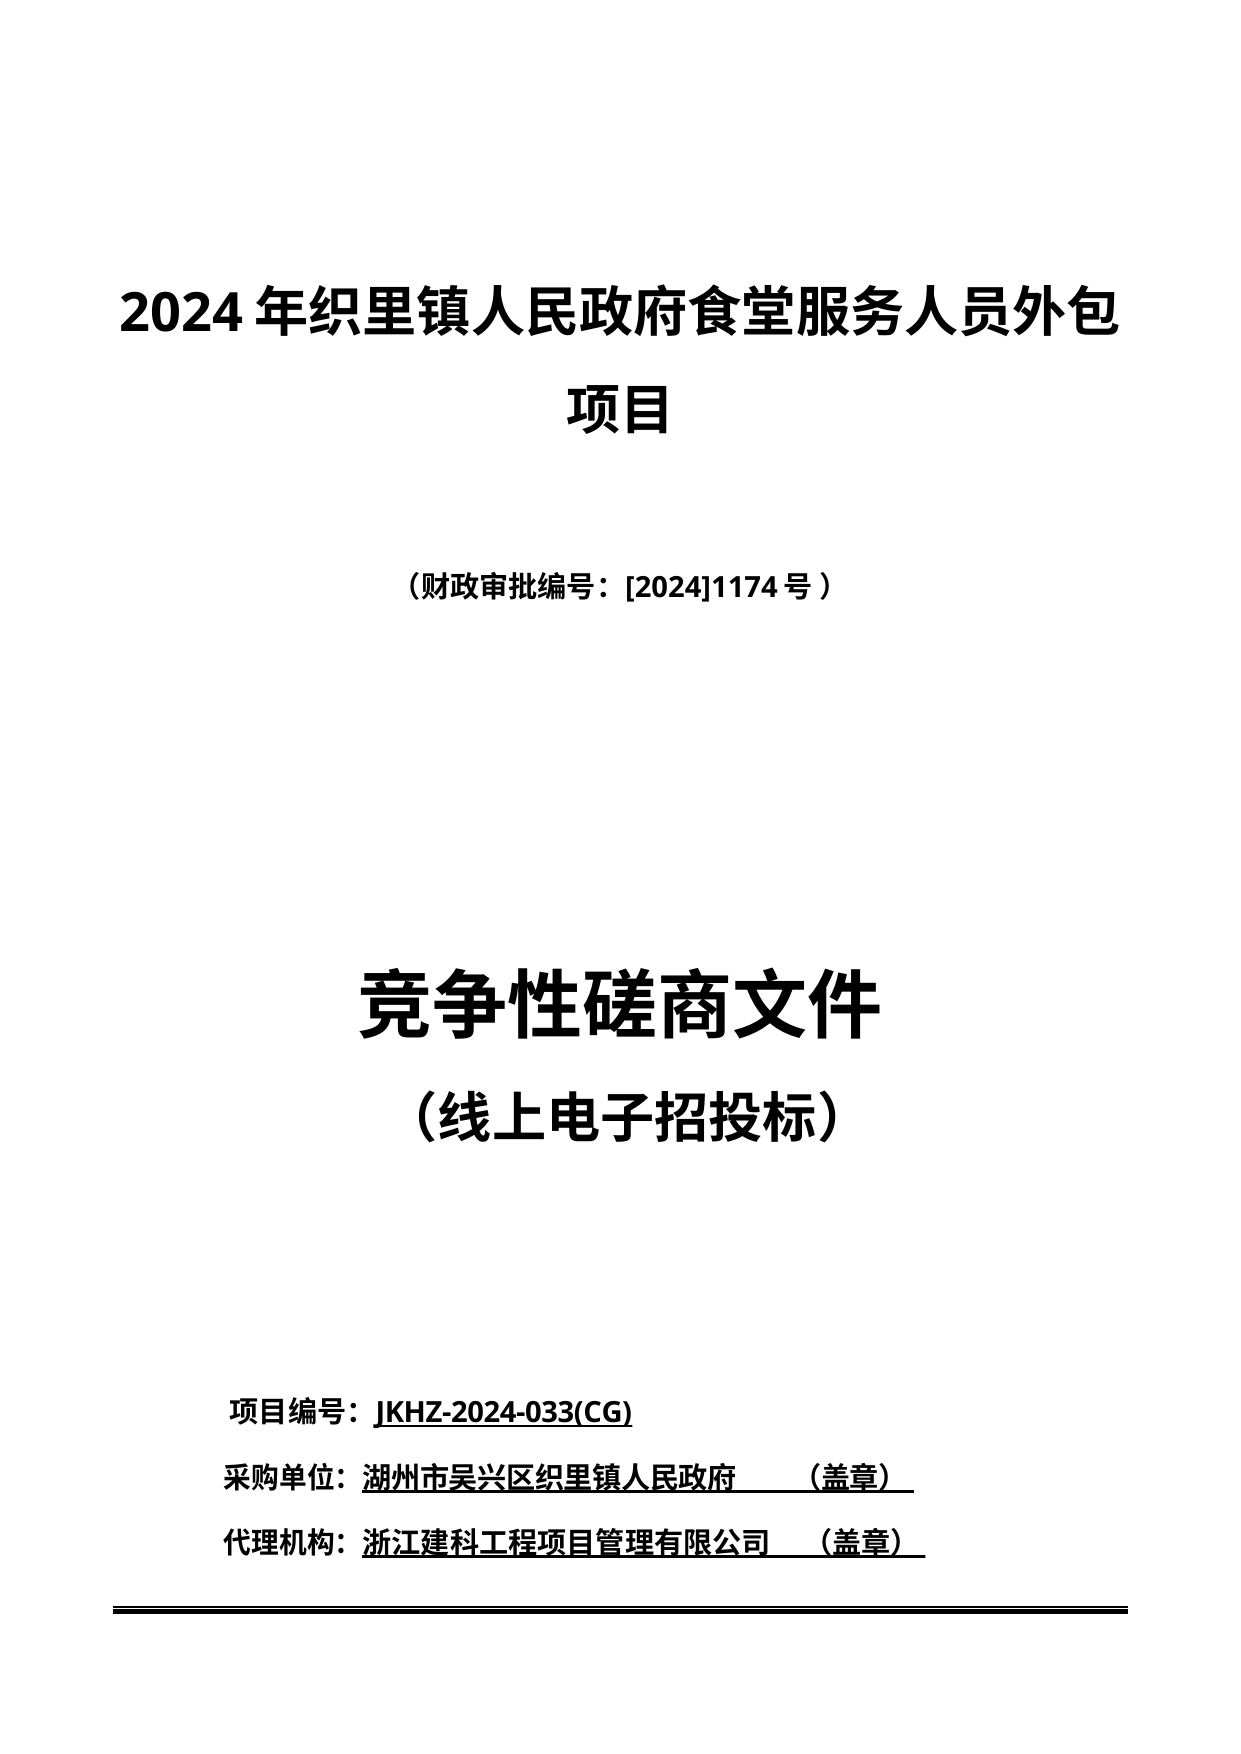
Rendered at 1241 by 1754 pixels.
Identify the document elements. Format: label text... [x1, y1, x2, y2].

text 代理机构：浙江建科工程项目管理有限公司 （盖章） [112, 1508, 1128, 1573]
text （财政审批编号：[2024]1174号 ） [112, 552, 1128, 617]
text 采购单位：湖州市吴兴区织里镇人民政府 （盖章） [112, 1443, 1128, 1508]
text 项目编号：JKHZ-2024-033(CG) [112, 1378, 1128, 1443]
text 竞争性磋商文件 [112, 935, 1128, 1065]
text （线上电子招投标） [112, 1065, 1128, 1162]
text 2024年织里镇人民政府食堂服务人员外包项目 [112, 259, 1128, 454]
